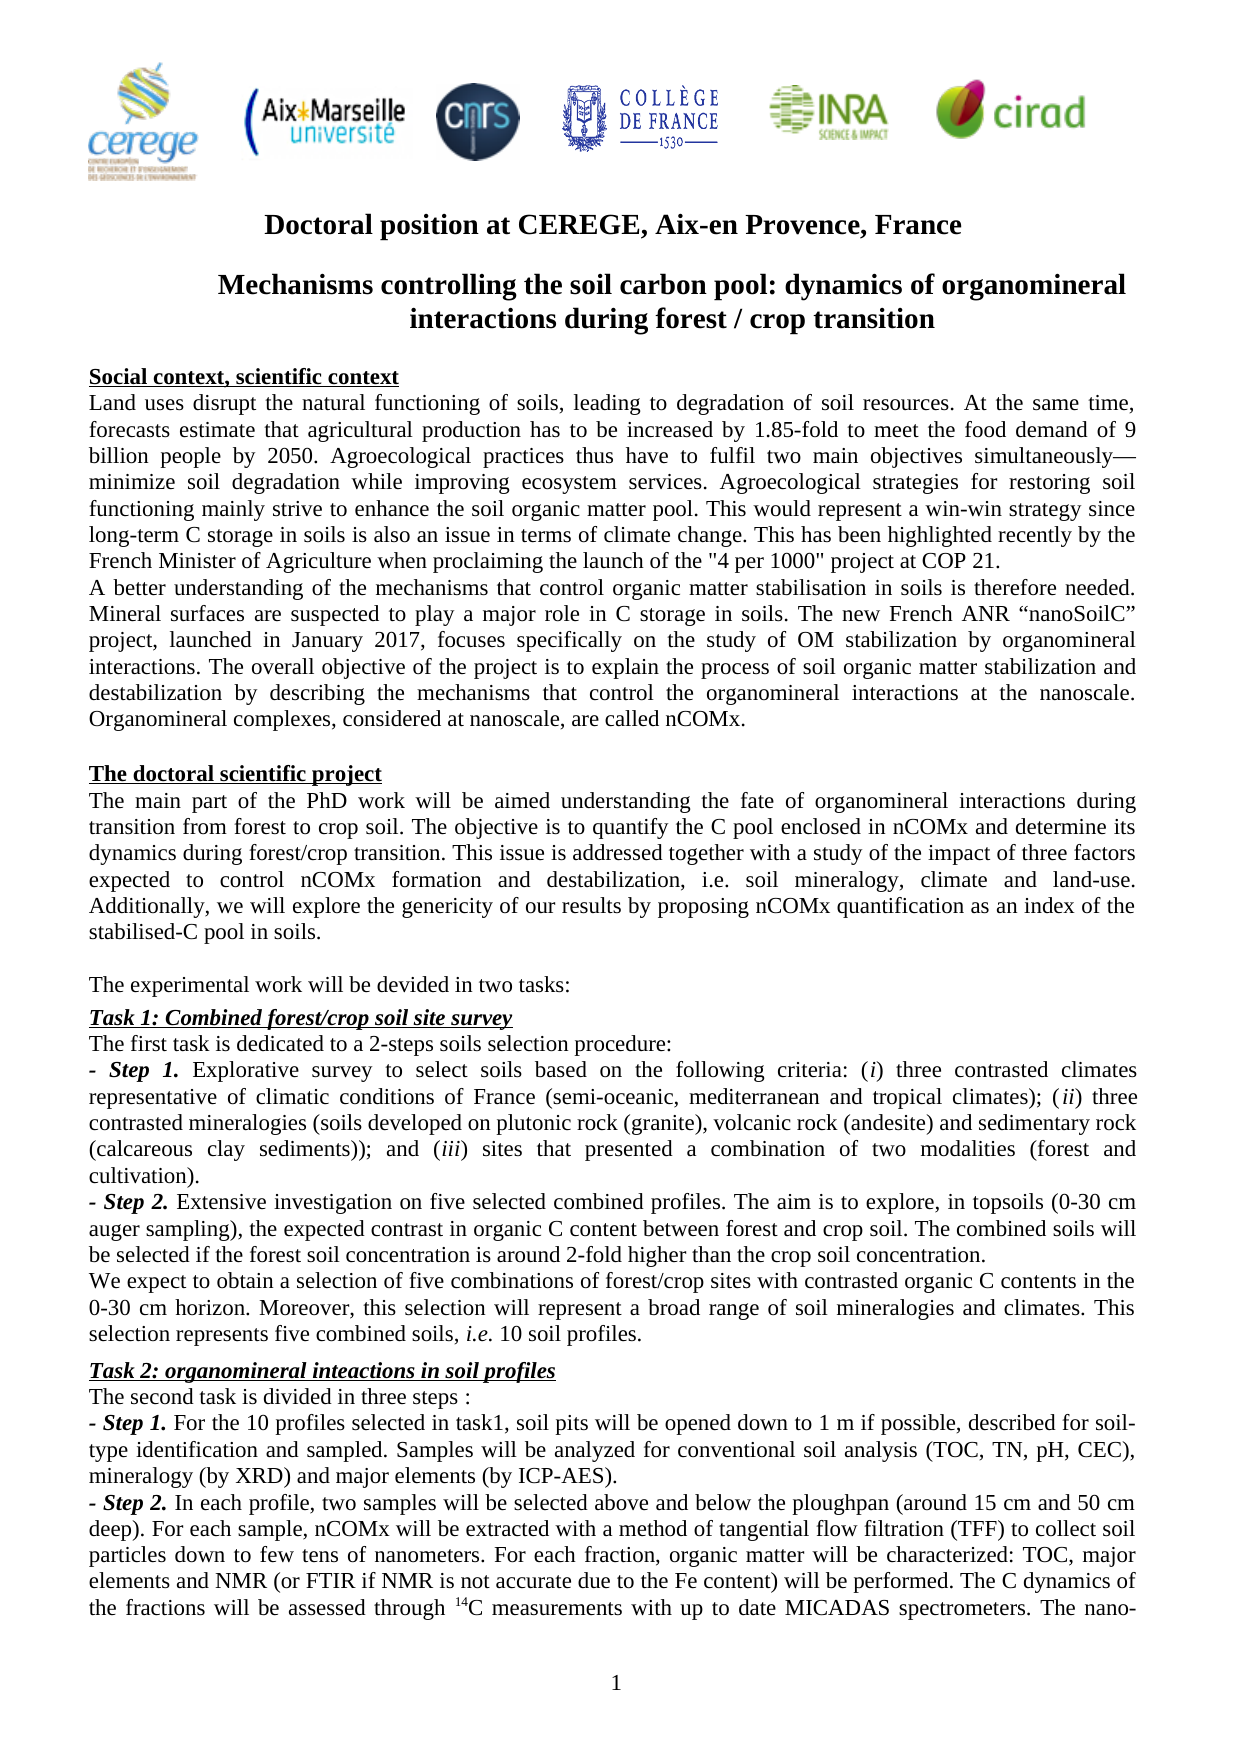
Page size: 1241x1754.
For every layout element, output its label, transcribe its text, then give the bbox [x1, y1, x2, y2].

text We expect to obtain a selection of five combinations of forest/crop sites with contrasted organic C contents in the 0-30 cm horizon. Moreover, this selection will represent a broad range of soil mineralogies and climates. This selection represents five combined soils, i.e. 10 soil profiles. [89, 1267, 1138, 1346]
text - Step 2. Extensive investigation on five selected combined profiles. The aim is to explore, in topsoils (0-30 cm auger sampling), the expected contrast in organic C content between forest and crop soil. The combined soils will be selected if the forest soil concentration is around 2-fold higher than the crop soil concentration. [89, 1188, 1138, 1267]
text The doctoral scientific project [89, 760, 1138, 787]
text Social context, scientific context [89, 363, 1138, 389]
text Land uses disrupt the natural functioning of soils, leading to degradation of soil resources. At the same time, forecasts estimate that agricultural production has to be increased by 1.85-fold to meet the food demand of 9 billion people by 2050. Agroecological practices thus have to fulfil two main objectives simultaneously—minimize soil degradation while improving ecosystem services. Agroecological strategies for restoring soil functioning mainly strive to enhance the soil organic matter pool. This would represent a win-win strategy since long-term C storage in soils is also an issue in terms of climate change. This has been highlighted recently by the French Minister of Agriculture when proclaiming the launch of the "4 per 1000" project at COP 21. [89, 389, 1138, 574]
text Doctoral position at CEREGE, Aix-en Provence, France [89, 207, 1138, 241]
picture [769, 85, 889, 140]
text The second task is divided in three steps : [89, 1383, 1138, 1409]
text A better understanding of the mechanisms that control organic matter stabilisation in soils is therefore needed. Mineral surfaces are suspected to play a major role in C storage in soils. The new French ANR “nanoSoilC” project, launched in January 2017, focuses specifically on the study of OM stabilization by organomineral interactions. The overall objective of the project is to explain the process of soil organic matter stabilization and destabilization by describing the mechanisms that control the organomineral interactions at the nanoscale. Organomineral complexes, considered at nanoscale, are called nCOMx. [89, 574, 1138, 732]
picture [88, 62, 199, 181]
text The main part of the PhD work will be aimed understanding the fate of organomineral interactions during transition from forest to crop soil. The objective is to quantify the C pool enclosed in nCOMx and determine its dynamics during forest/crop transition. This issue is addressed together with a study of the impact of three factors expected to control nCOMx formation and destabilization, i.e. soil mineralogy, climate and land-use. Additionally, we will explore the genericity of our results by proposing nCOMx quantification as an index of the stabilised-C pool in soils. [89, 787, 1138, 945]
picture [562, 85, 718, 152]
picture [915, 58, 1107, 161]
picture [240, 86, 416, 161]
picture [436, 83, 520, 161]
text The first task is dedicated to a 2-steps soils selection procedure: [89, 1030, 1138, 1056]
text Mechanisms controlling the soil carbon pool: dynamics of organomineral interactions during forest / crop transition [207, 267, 1138, 334]
subtitle Task 2: organomineral inteactions in soil profiles [89, 1357, 1138, 1383]
text - Step 1. Explorative survey to select soils based on the following criteria: (i) three contrasted climates representative of climatic conditions of France (semi-oceanic, mediterranean and tropical climates); (ii) three contrasted mineralogies (soils developed on plutonic rock (granite), volcanic rock (andesite) and sedimentary rock (calcareous clay sediments)); and (iii) sites that presented a combination of two modalities (forest and cultivation). [89, 1056, 1138, 1188]
subtitle Task 1: Combined forest/crop soil site survey [89, 1004, 1138, 1030]
text - Step 1. For the 10 profiles selected in task1, soil pits will be opened down to 1 m if possible, described for soil-type identification and sampled. Samples will be analyzed for conventional soil analysis (TOC, TN, pH, CEC), mineralogy (by XRD) and major elements (by ICP-AES). [89, 1409, 1138, 1488]
text The experimental work will be devided in two tasks: [89, 971, 1138, 997]
